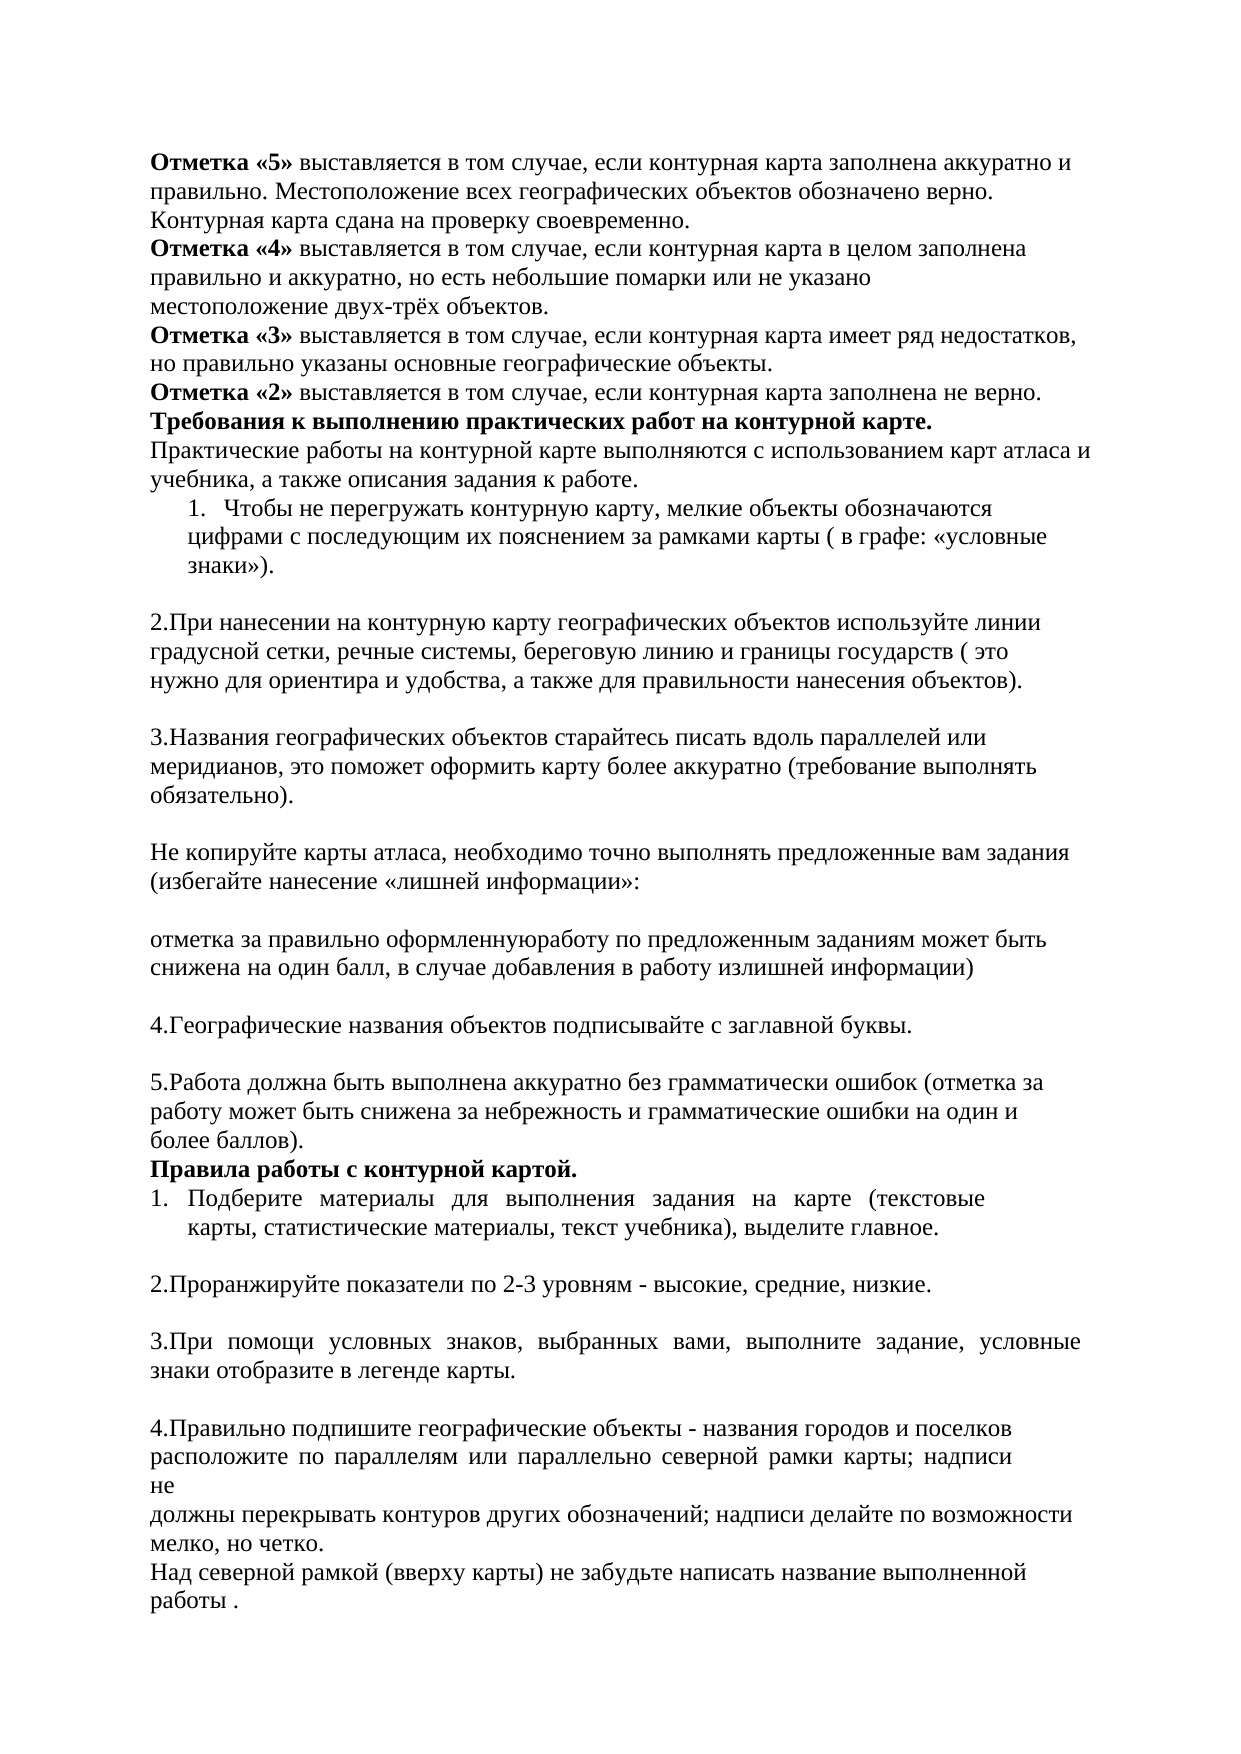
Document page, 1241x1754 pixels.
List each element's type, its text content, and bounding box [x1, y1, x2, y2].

subtitle Правила работы с контурной картой. [150, 1154, 1113, 1183]
list При нанесении на контурную карту географических объектов используйте линии градусной сетки, речные системы, береговую линию и границы государств ( это нужно для ориентира и удобства, а также для правильности нанесения объектов). [150, 607, 1083, 694]
text Отметка «2» выставляется в том случае, если контурная карта заполнена не верно. [150, 377, 1113, 406]
text отметка за правильно оформленнуюработу по предложенным заданиям может быть снижена на один балл, в случае добавления в работу излишней информации) [150, 924, 1049, 981]
text должны перекрывать контуров других обозначений; надписи делайте по возможности мелко, но четко. [150, 1499, 1075, 1556]
text Практические работы на контурной карте выполняются с использованием карт атласа и учебника, а также описания задания к работе. [150, 435, 1113, 493]
text Отметка «5» выставляется в том случае, если контурная карта заполнена аккуратно и правильно. Местоположение всех географических объектов обозначено верно. [150, 147, 1113, 205]
text Отметка «4» выставляется в том случае, если контурная карта в целом заполнена правильно и аккуратно, но есть небольшие помарки или не указано местоположение двух-трёх объектов. [150, 233, 1055, 320]
list Подберите материалы для выполнения задания на карте (текстовые карты, статистические материалы, текст учебника), выделите главное. [150, 1183, 986, 1240]
list Работа должна быть выполнена аккуратно без грамматически ошибок (отметка за работу может быть снижена за небрежность и грамматические ошибки на один и более баллов). [150, 1067, 1084, 1154]
list Названия географических объектов старайтесь писать вдоль параллелей или меридианов, это поможет оформить карту более аккуратно (требование выполнять обязательно). [150, 722, 1037, 809]
list При помощи условных знаков, выбранных вами, выполните задание, условные знаки отобразите в легенде карты. [150, 1326, 1081, 1384]
list Географические названия объектов подписывайте с заглавной буквы. [150, 1010, 1113, 1039]
text цифрами с последующим их пояснением за рамками карты ( в графе: «условные знаки»). [187, 521, 1113, 579]
list Чтобы не перегружать контурную карту, мелкие объекты обозначаются [187, 493, 1113, 521]
list Проранжируйте показатели по 2-3 уровням - высокие, средние, низкие. [150, 1269, 1113, 1298]
list Правильно подпишите географические объекты - названия городов и поселков расположите по параллелям или параллельно северной рамки карты; надписи не [150, 1413, 1013, 1499]
text Отметка «3» выставляется в том случае, если контурная карта имеет ряд недостатков, но правильно указаны основные географические объекты. [150, 320, 1078, 377]
text Над северной рамкой (вверху карты) не забудьте написать название выполненной работы . [150, 1557, 1071, 1614]
subtitle Требования к выполнению практических работ на контурной карте. [150, 407, 1113, 435]
text Не копируйте карты атласа, необходимо точно выполнять предложенные вам задания (избегайте нанесение «лишней информации»: [150, 837, 1076, 895]
text Контурная карта сдана на проверку своевременно. [150, 205, 1113, 233]
